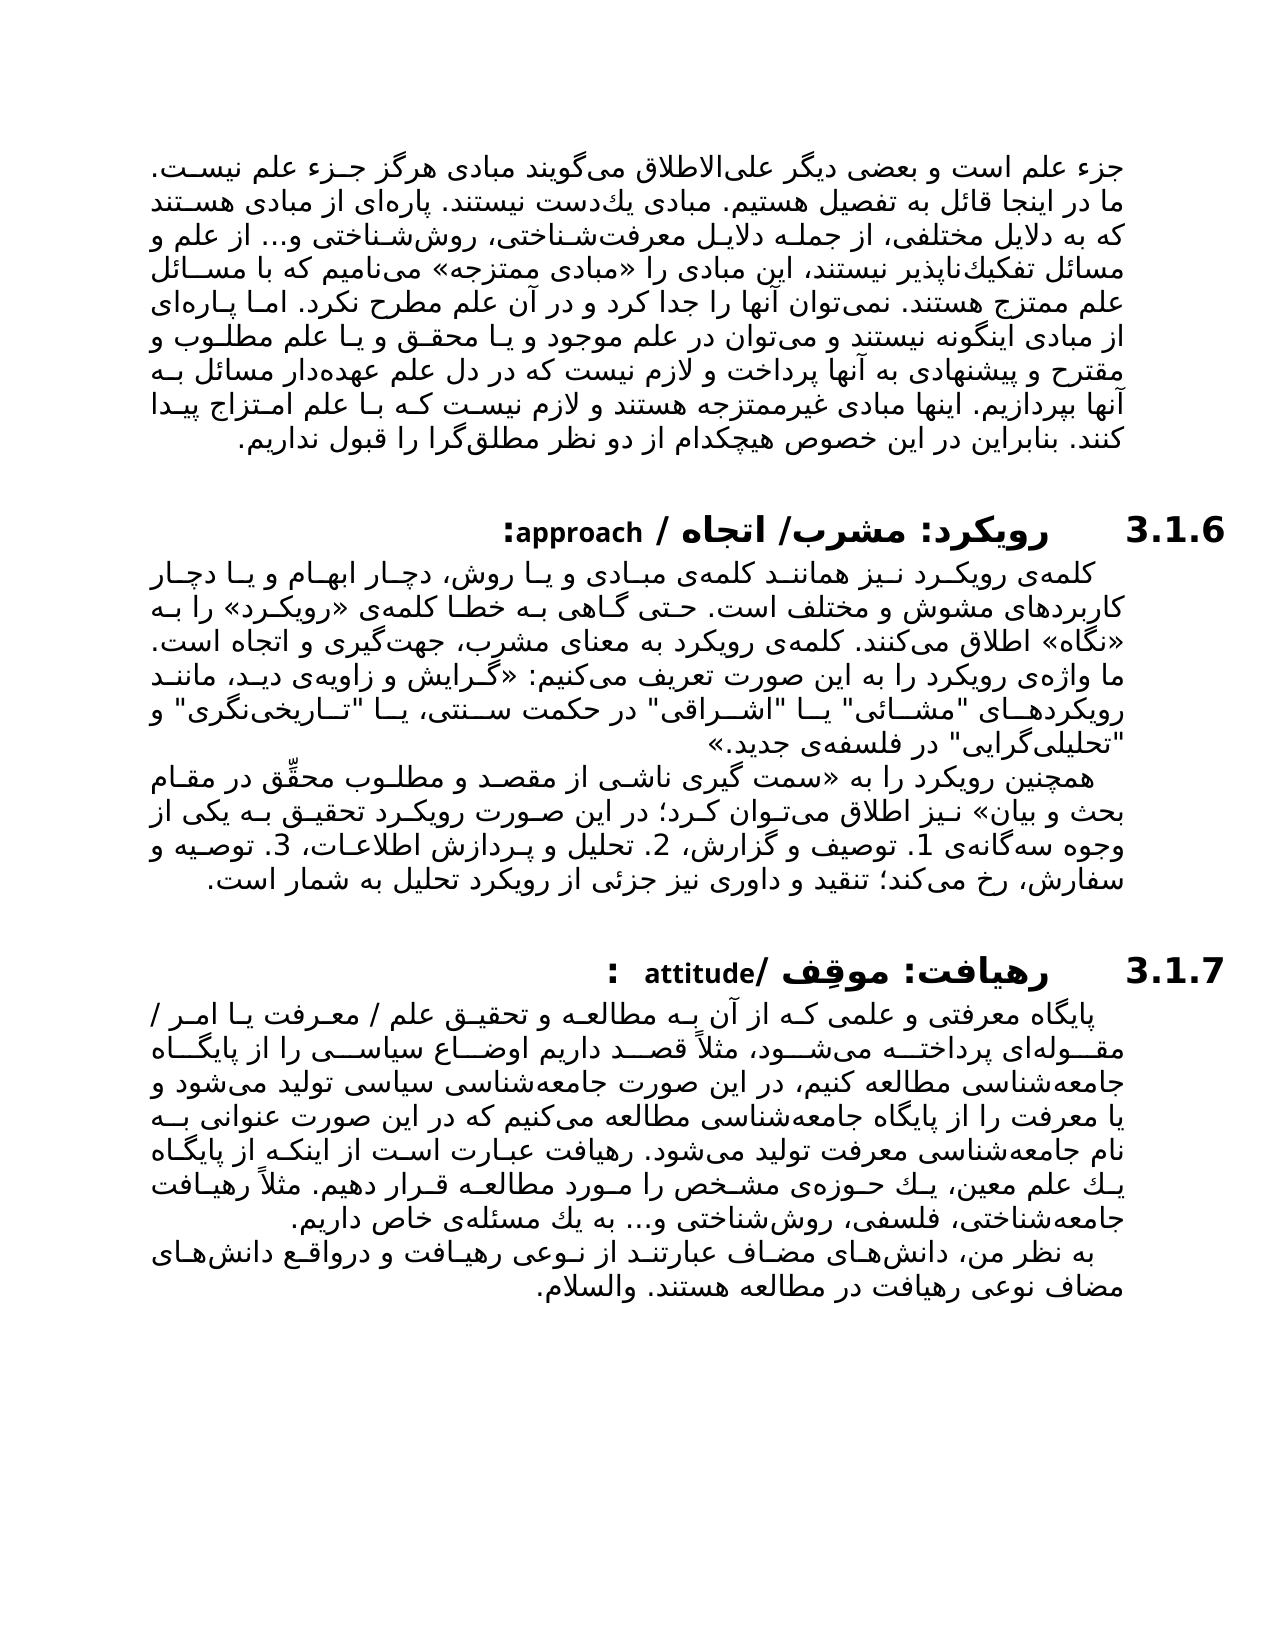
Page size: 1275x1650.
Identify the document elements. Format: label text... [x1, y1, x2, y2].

text پایگاه معرفتی و علمی که از آن به مطالعه و تحقیق علم / معرفت یا امر / مقوله‌ای پرداخته می‌شود، مثلاً قصد داریم اوضاع سیاسی را از پایگاه جامعه‌شناسی مطالعه كنیم، در این صورت جامعه‌شناسی سیاسی تولید می‌شود و یا معرفت را از پایگاه جامعه‌شناسی مطالعه می‌كنیم كه در این صورت عنوانی به نام جامعه‌شناسی معرفت تولید می‌شود. رهیافت عبارت است از اینكه از پایگاه یك علم معین، یك حوزه‌ی مشخص را مورد مطالعه قرار دهیم. مثلاً رهیافت جامعه‌شناختی، فلسفی، روش‌شناختی و... به یك مسئله‌ی خاص داریم. [150, 998, 1125, 1235]
text همچنین رویکرد را به «سمت گیری ناشی از مقصد و مطلوب محقِّق در مقام بحث و بیان» نیز اطلاق می‌توان كرد؛ در این صورت رویکرد تحقیق به یکی از وجوه سه‌گانه‌ی 1. توصیف و گزارش، 2. تحلیل و پردازش اطلاعات، 3. توصیه و سفارش، رخ می‌کند؛ تنقید و داوری نیز جزئی از رویکرد تحلیل به شمار است. [150, 761, 1125, 896]
text به نظر من، دانش‌های مضاف عبارتند از نوعی رهیافت و درواقع دانش‌های مضاف نوعی رهیافت در مطالعه هستند. والسلام. [150, 1235, 1125, 1303]
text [150, 150, 1125, 456]
subtitle رویكرد: مشرب/ اتجاه / approach: [150, 509, 1125, 551]
subtitle رهیافت: موقِف /attitude : [150, 950, 1125, 991]
text كلمه‌ی رویكرد نیز همانند كلمه‌ی مبادی و یا روش، دچار ابهام و یا دچار كاربردهای مشوش و مختلف است. حتی گاهی به خطا كلمه‌ی «رویكرد» را به «نگاه» اطلاق می‌كنند. كلمه‌ی رویكرد به معنای مشرب، جهت‌گیری و اتجاه است. ما واژه‌ی رویكرد را به این صورت تعریف می‌كنیم: «گرایش و زاویه‌ی دید، مانند رویكردهای "مشائی" یا "اشراقی" در حكمت سنتی، یا "تاریخی‌نگری" و "تحلیلی‌گرایی" در فلسفه‌ی جدید.» [150, 557, 1125, 761]
